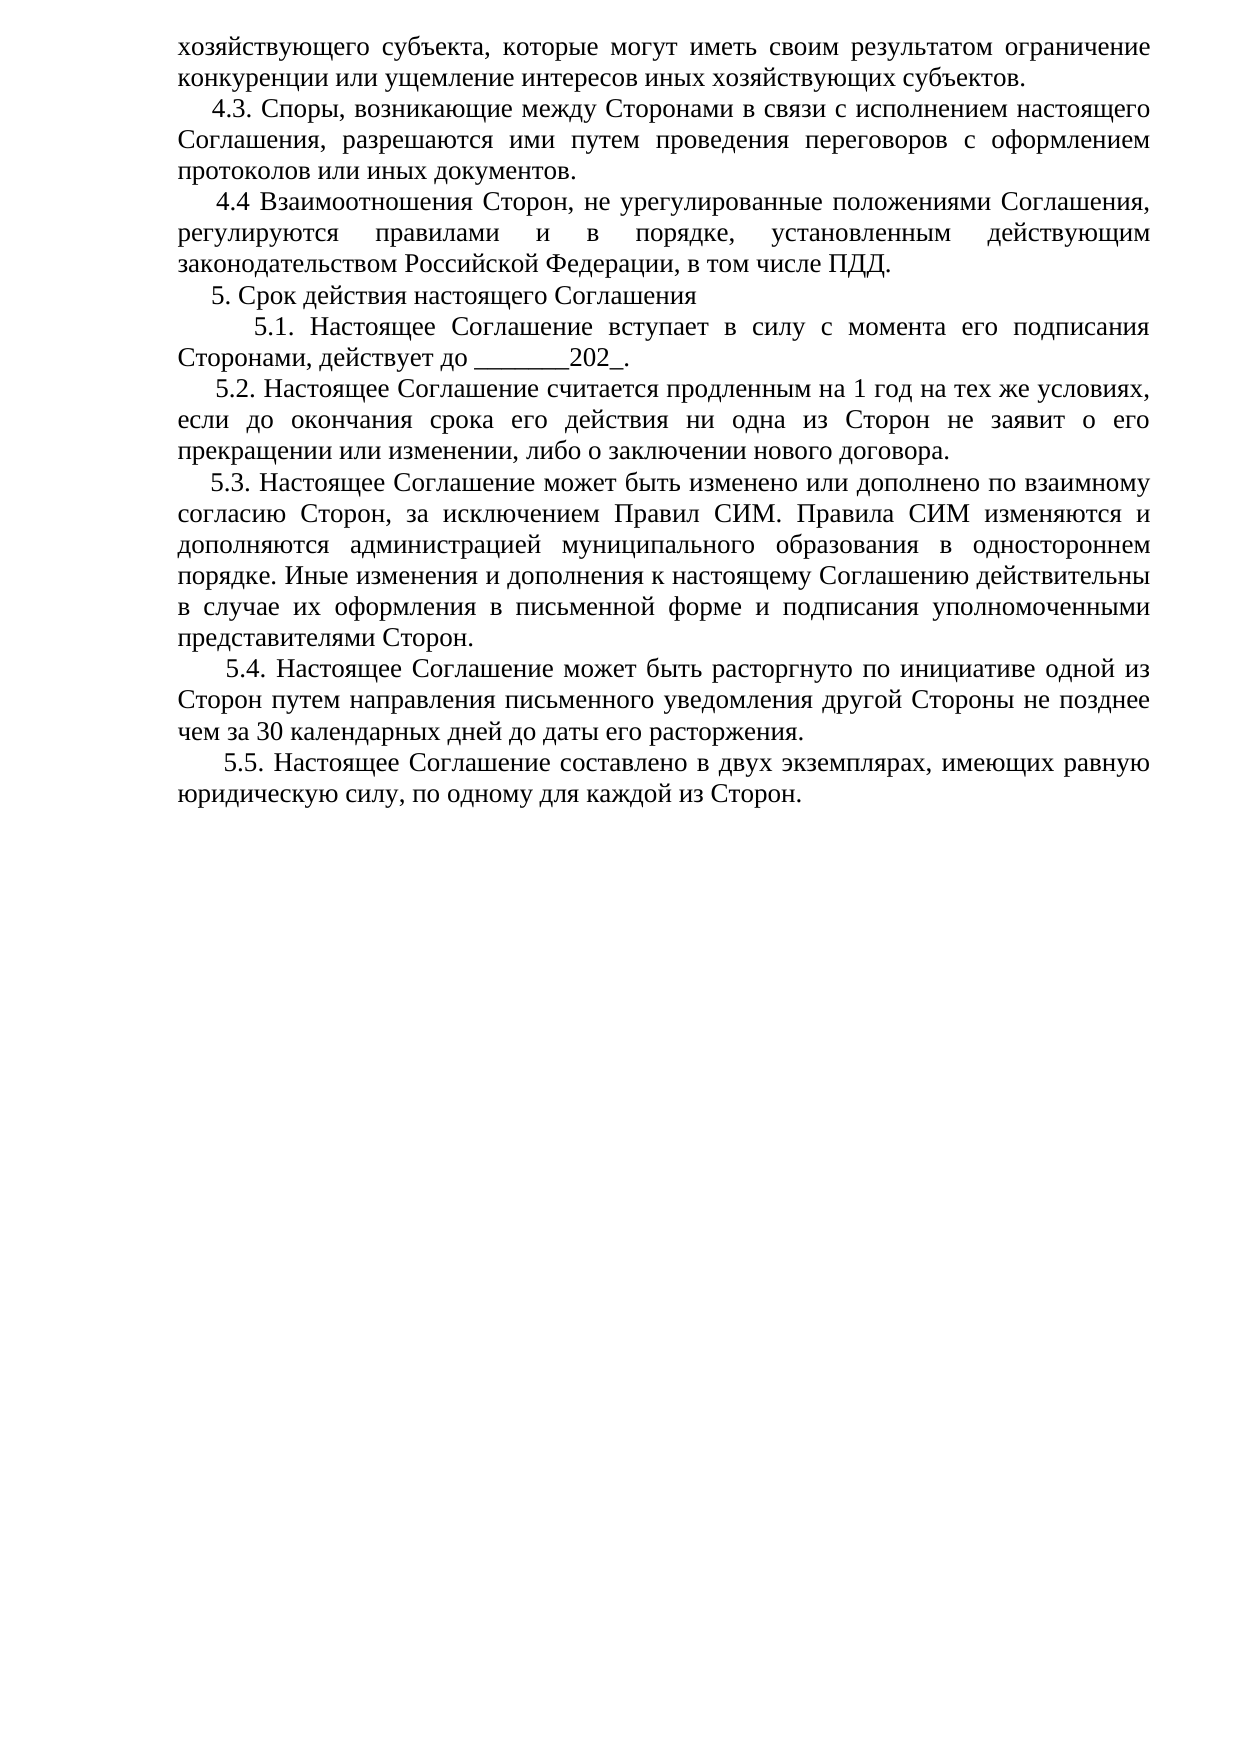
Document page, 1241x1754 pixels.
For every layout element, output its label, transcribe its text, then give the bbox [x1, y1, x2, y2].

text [177, 29, 1152, 92]
text 5.4. Настоящее Соглашение может быть расторгнуто по инициативе одной из Сторон путем направления письменного уведомления другой Стороны не позднее чем за 30 календарных дней до даты его расторжения. [177, 652, 1152, 746]
text 4.3. Споры, возникающие между Сторонами в связи с исполнением настоящего Соглашения, разрешаются ими путем проведения переговоров с оформлением протоколов или иных документов. [177, 92, 1152, 185]
text 4.4 Взаимоотношения Сторон, не урегулированные положениями Соглашения, регулируются правилами и в порядке, установленным действующим законодательством Российской Федерации, в том числе ПДД. [177, 185, 1152, 279]
text 5.1. Настоящее Соглашение вступает в силу с момента его подписания Сторонами, действует до _______202_. [177, 310, 1152, 372]
text 5.2. Настоящее Соглашение считается продленным на 1 год на тех же условиях, если до окончания срока его действия ни одна из Сторон не заявит о его прекращении или изменении, либо о заключении нового договора. [177, 372, 1152, 466]
text 5. Срок действия настоящего Соглашения [177, 279, 1152, 310]
text 5.3. Настоящее Соглашение может быть изменено или дополнено по взаимному согласию Сторон, за исключением Правил СИМ. Правила СИМ изменяются и дополняются администрацией муниципального образования в одностороннем порядке. Иные изменения и дополнения к настоящему Соглашению действительны в случае их оформления в письменной форме и подписания уполномоченными представителями Сторон. [177, 466, 1152, 652]
text 5.5. Настоящее Соглашение составлено в двух экземплярах, имеющих равную юридическую силу, по одному для каждой из Сторон. [177, 746, 1152, 808]
